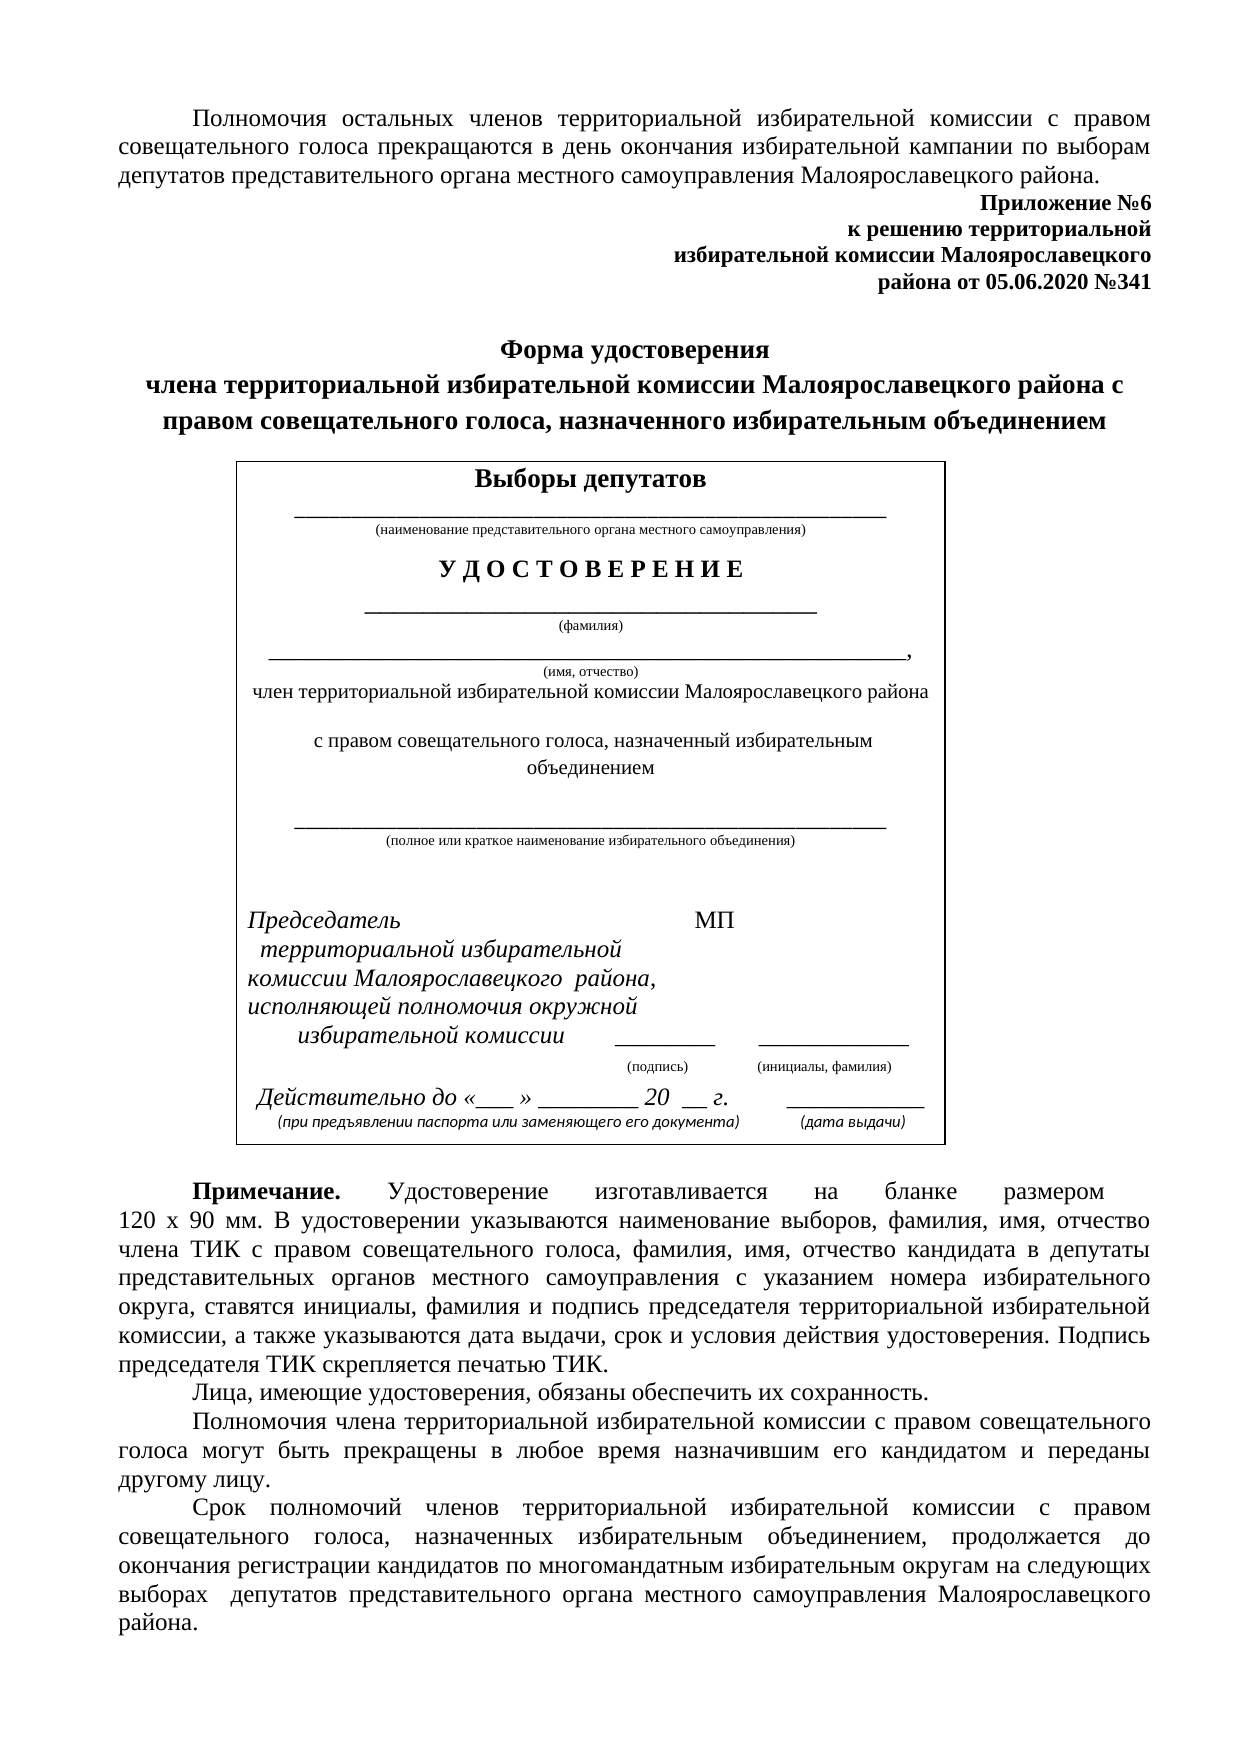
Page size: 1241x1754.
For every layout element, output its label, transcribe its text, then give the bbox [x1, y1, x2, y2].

table_header Выборы депутатов ____________________________________________________ (наименование представительного органа местного самоуправления) УДОСТОВЕРЕНИЕ _______________________________ (фамилия) ___________________________________________________, (имя, отчество) член территориальной избирательной комиссии Малоярославецкого района с правом совещательного голоса, назначенный избирательным объединением ____________________________________________________ (полное или краткое наименование избирательного объединения) Председатель МП территориальной избирательной комиссии Малоярославецкого района, исполняющей полномочия окружной избирательной комиссии ________ ____________ (подпись) (инициалы, фамилия) Действительно до «___ » ________ 20 __ г. ___________ (при предъявлении паспорта или заменяющего его документа) (дата выдачи) [237, 462, 944, 1144]
text района от 05.06.2020 №341 [118, 268, 1152, 294]
text Форма удостоверения члена территориальной избирательной комиссии Малоярославецкого района с правом совещательного голоса, назначенного избирательным объединением [118, 333, 1152, 435]
text Примечание. Удостоверение изготавливается на бланке размером 120 х 90 мм. В удостоверении указываются наименование выборов, фамилия, имя, отчество члена ТИК с правом совещательного голоса, фамилия, имя, отчество кандидата в депутаты представительных органов местного самоуправления с указанием номера избирательного округа, ставятся инициалы, фамилия и подпись председателя территориальной избирательной комиссии, а также указываются дата выдачи, срок и условия действия удостоверения. Подпись председателя ТИК скрепляется печатью ТИК. [118, 1176, 1152, 1377]
text Полномочия остальных членов территориальной избирательной комиссии с правом совещательного голоса прекращаются в день окончания избирательной кампании по выборам депутатов представительного органа местного самоуправления Малоярославецкого района. [118, 103, 1152, 189]
text Лица, имеющие удостоверения, обязаны обеспечить их сохранность. [118, 1377, 1152, 1406]
text избирательной комиссии Малоярославецкого [118, 242, 1152, 268]
text Приложение №6 [118, 189, 1152, 215]
text к решению территориальной [118, 215, 1152, 242]
text Полномочия члена территориальной избирательной комиссии с правом совещательного голоса могут быть прекращены в любое время назначившим его кандидатом и переданы другому лицу. [118, 1406, 1152, 1492]
text Срок полномочий членов территориальной избирательной комиссии с правом совещательного голоса, назначенных избирательным объединением, продолжается до окончания регистрации кандидатов по многомандатным избирательным округам на следующих выборах депутатов представительного органа местного самоуправления Малоярославецкого района. [118, 1492, 1152, 1636]
